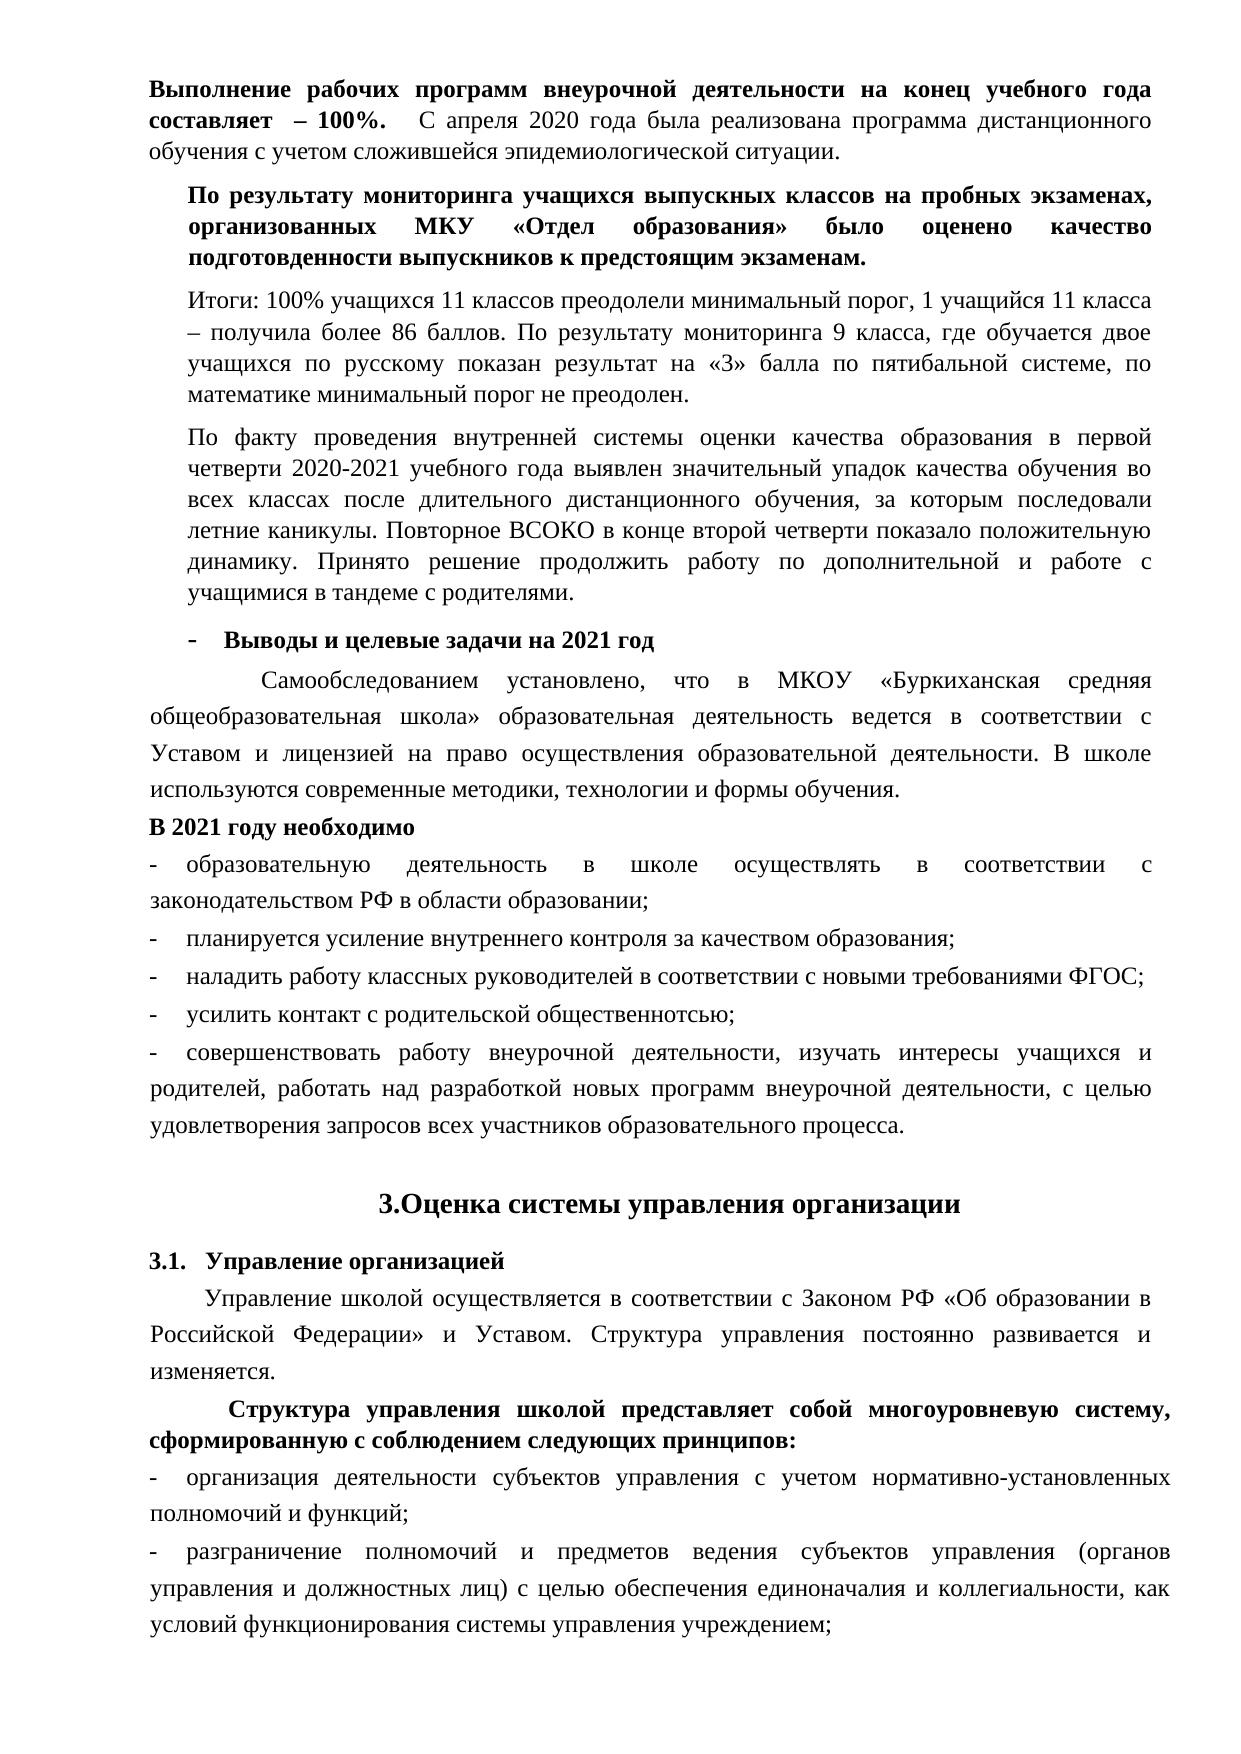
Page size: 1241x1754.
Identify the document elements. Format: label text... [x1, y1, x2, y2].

list совершенствовать работу внеурочной деятельности, изучать интересы учащихся и родителей, работать над разработкой новых программ внеурочной деятельности, с целью удовлетворения запросов всех участников образовательного процесса. [149, 1037, 1153, 1138]
text Самообследованием установлено, что в МКОУ «Буркиханская средняя общеобразовательная школа» образовательная деятельность ведется в соответствии с Уставом и лицензией на право осуществления образовательной деятельности. В школе используются современные методики, технологии и формы обучения. [149, 665, 1152, 803]
subtitle По результату мониторинга учащихся выпускных классов на пробных экзаменах, организованных МКУ «Отдел образования» было оценено качество подготовденности выпускников к предстоящим экзаменам. [187, 180, 1153, 271]
subtitle По факту проведения внутренней системы оценки качества образования в первой четверти 2020-2021 учебного года выявлен значительный упадок качества обучения во всех классах после длительного дистанционного обучения, за которым последовали летние каникулы. Повторное ВСОКО в конце второй четверти показало положительную динамику. Принято решение продолжить работу по дополнительной и работе с учащимися в тандеме с родителями. [187, 422, 1153, 606]
subtitle 3.Оценка системы управления организации [378, 1186, 1172, 1220]
list планируется усиление внутреннего контроля за качеством образования; [149, 923, 1153, 952]
subtitle 3.1. Управление организацией [148, 1246, 1172, 1275]
list наладить работу классных руководителей в соответствии с новыми требованиями ФГОС; [149, 961, 1153, 990]
subtitle Итоги: 100% учащихся 11 классов преодолели минимальный порог, 1 учащийся 11 класса – получила более 86 баллов. По результату мониторинга 9 класса, где обучается двое учащихся по русскому показан результат на «3» балла по пятибальной системе, по математике минимальный порог не преодолен. [187, 286, 1153, 407]
list усилить контакт с родительской общественнотсью; [149, 999, 1153, 1028]
list образовательную деятельность в школе осуществлять в соответствии с законодательством РФ в области образовании; [149, 849, 1153, 914]
text Управление школой осуществляется в соответствии с Законом РФ «Об образовании в Российской Федерации» и Уставом. Структура управления постоянно развивается и изменяется. [149, 1283, 1152, 1385]
list организация деятельности субъектов управления с учетом нормативно-установленных полномочий и функций; [149, 1462, 1171, 1527]
text Структура управления школой представляет собой многоуровневую систему, сформированную с соблюдением следующих принципов: [148, 1394, 1172, 1454]
list разграничение полномочий и предметов ведения субъектов управления (органов управления и должностных лиц) с целью обеспечения единоначалия и коллегиальности, как условий функционирования системы управления учреждением; [149, 1536, 1171, 1638]
subtitle В 2021 году необходимо [148, 812, 1172, 841]
subtitle Выполнение рабочих программ внеурочной деятельности на конец учебного года составляет – 100%. С апреля 2020 года была реализована программа дистанционного обучения с учетом сложившейся эпидемиологической ситуации. [148, 74, 1153, 165]
list Выводы и целевые задачи на 2021 год [187, 621, 1171, 654]
